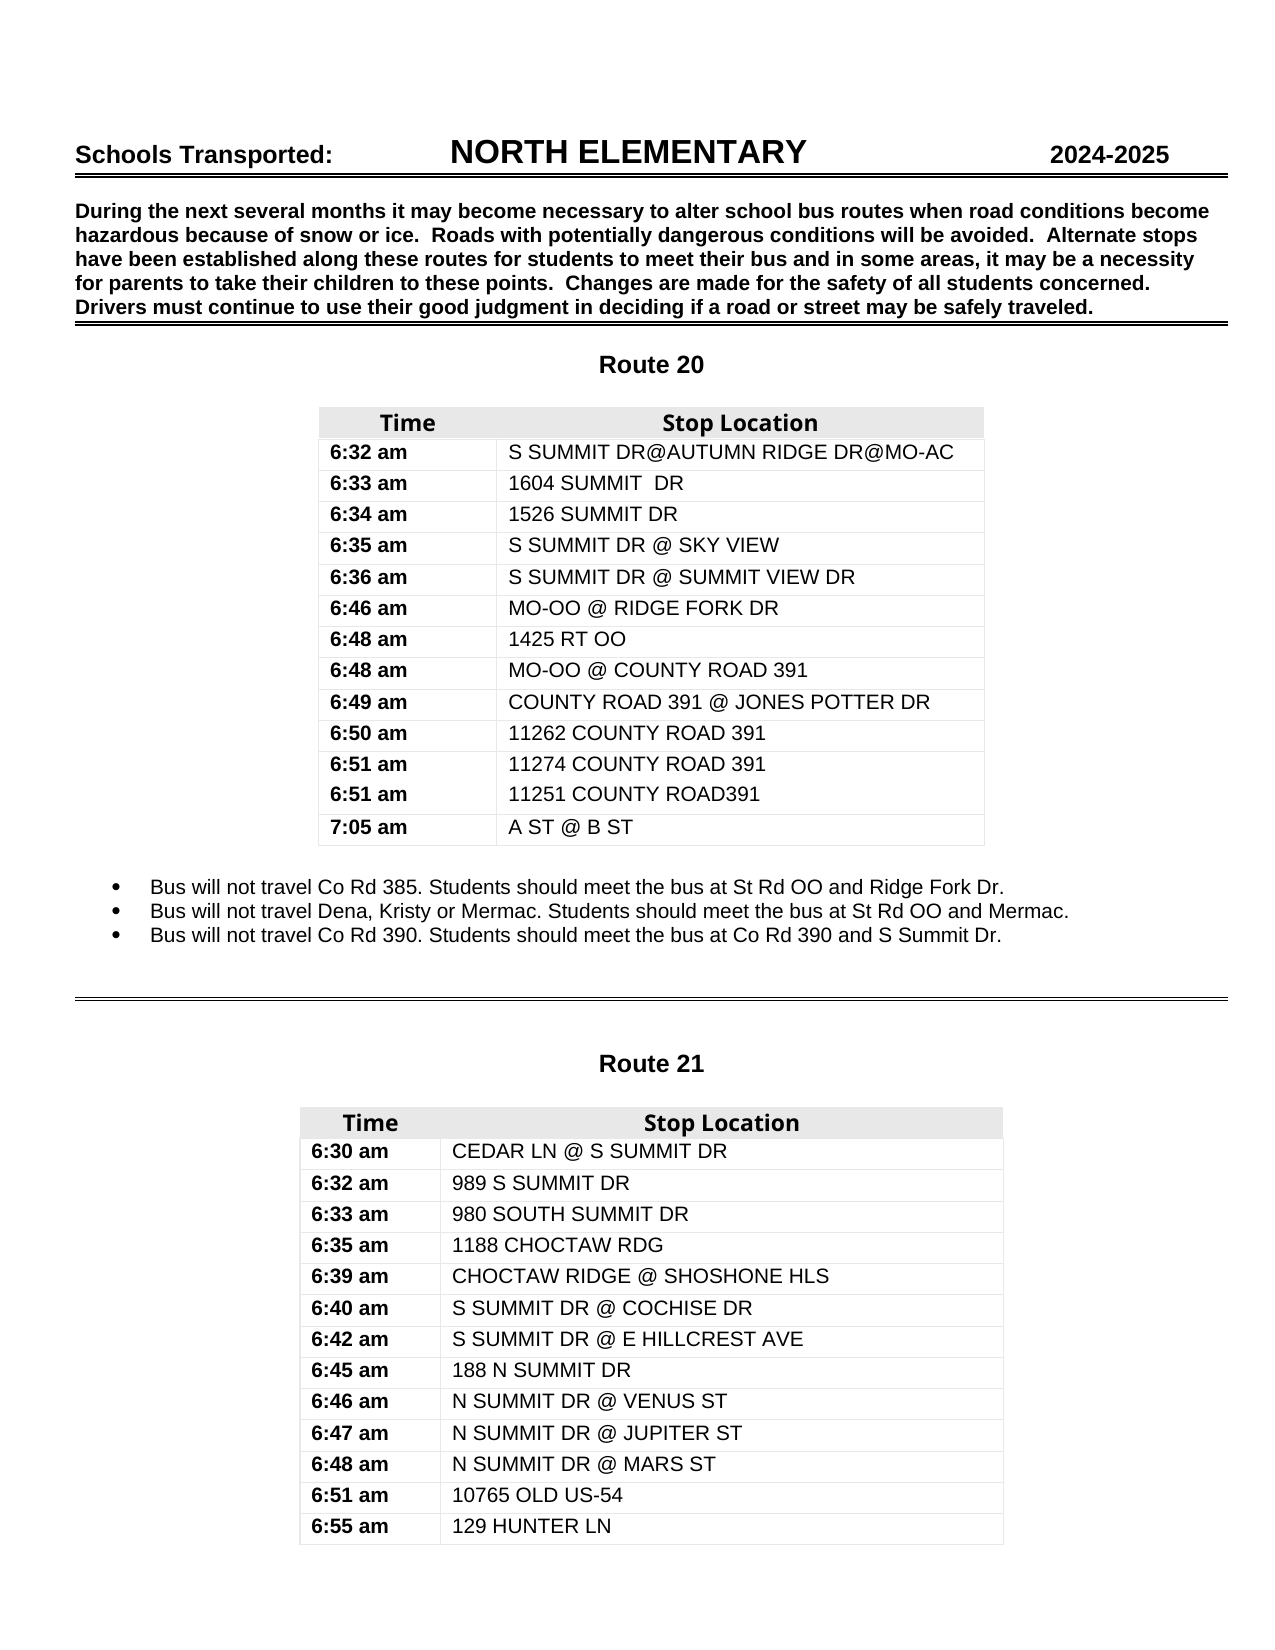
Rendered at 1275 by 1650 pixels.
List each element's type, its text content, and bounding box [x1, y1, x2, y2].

table_cell 1425 RT OO [497, 627, 984, 657]
table_cell N SUMMIT DR @ VENUS ST [441, 1389, 1003, 1419]
list Bus will not travel Co Rd 385. Students should meet the bus at St Rd OO and Ridge Fork Dr. [112, 874, 1228, 899]
table_cell 11262 COUNTY ROAD 391 [497, 721, 984, 751]
table_cell CHOCTAW RIDGE @ SHOSHONE HLS [441, 1264, 1003, 1294]
table_cell 6:48 am [301, 1452, 440, 1482]
table_cell 989 S SUMMIT DR [441, 1170, 1003, 1201]
table_cell 6:48 am [319, 627, 496, 657]
table_cell 6:40 am [301, 1295, 440, 1326]
table_cell 6:35 am [319, 533, 496, 563]
table_cell 11274 COUNTY ROAD 391 [497, 752, 984, 782]
table_cell MO-OO @ RIDGE FORK DR [497, 596, 984, 626]
table_cell 6:45 am [301, 1358, 440, 1388]
table_cell 6:49 am [319, 690, 496, 720]
table_cell S SUMMIT DR@AUTUMN RIDGE DR@MO-AC [497, 440, 984, 470]
text Route 21 [75, 1049, 1228, 1078]
table_cell 6:51 am [319, 782, 496, 813]
table_cell CEDAR LN @ S SUMMIT DR [441, 1139, 1003, 1169]
table_cell 11251 COUNTY ROAD391 [497, 782, 984, 813]
table_cell S SUMMIT DR @ SUMMIT VIEW DR [497, 565, 984, 595]
table_header Time [300, 1107, 441, 1138]
table_cell COUNTY ROAD 391 @ JONES POTTER DR [497, 690, 984, 720]
table_cell 980 SOUTH SUMMIT DR [441, 1202, 1003, 1232]
table_cell 6:46 am [301, 1389, 440, 1419]
table_cell 188 N SUMMIT DR [441, 1358, 1003, 1388]
table_cell 6:48 am [319, 658, 496, 688]
table_cell 6:32 am [319, 440, 496, 470]
table_cell 6:30 am [301, 1139, 440, 1169]
table_cell 6:42 am [301, 1327, 440, 1357]
table_cell 6:36 am [319, 565, 496, 595]
table_cell 6:46 am [319, 596, 496, 626]
table_cell S SUMMIT DR @ E HILLCREST AVE [441, 1327, 1003, 1357]
table_cell N SUMMIT DR @ MARS ST [441, 1452, 1003, 1482]
table_header Stop Location [441, 1107, 1003, 1138]
table_cell 6:50 am [319, 721, 496, 751]
table_cell S SUMMIT DR @ COCHISE DR [441, 1295, 1003, 1326]
text Route 20 [75, 350, 1228, 378]
table_cell 7:05 am [319, 815, 496, 845]
table_cell 6:33 am [319, 471, 496, 501]
table_cell 1604 SUMMIT DR [497, 471, 984, 501]
text Schools Transported: NORTH ELEMENTARY 2024-2025 [75, 132, 1228, 173]
table_cell A ST @ B ST [497, 815, 984, 845]
table_cell 6:51 am [319, 752, 496, 782]
table_cell 6:33 am [301, 1202, 440, 1232]
table_cell 129 HUNTER LN [441, 1514, 1003, 1544]
table_cell 6:35 am [301, 1233, 440, 1263]
table_cell 1526 SUMMIT DR [497, 502, 984, 532]
list Bus will not travel Co Rd 390. Students should meet the bus at Co Rd 390 and S Summit Dr. [112, 923, 1228, 947]
text During the next several months it may become necessary to alter school bus routes when road conditions become hazardous because of snow or ice. Roads with potentially dangerous conditions will be avoided. Alternate stops have been established along these routes for students to meet their bus and in some areas, it may be a necessity for parents to take their children to these points. Changes are made for the safety of all students concerned. Drivers must continue to use their good judgment in deciding if a road or street may be safely traveled. [75, 199, 1228, 321]
table_cell 6:32 am [301, 1170, 440, 1201]
table_header Time [319, 407, 497, 438]
table_cell 10765 OLD US-54 [441, 1483, 1003, 1513]
table_cell 6:39 am [301, 1264, 440, 1294]
table_header Stop Location [497, 407, 984, 438]
table_cell S SUMMIT DR @ SKY VIEW [497, 533, 984, 563]
table_cell 6:34 am [319, 502, 496, 532]
table_cell 6:51 am [301, 1483, 440, 1513]
table_cell 6:47 am [301, 1420, 440, 1451]
table_cell N SUMMIT DR @ JUPITER ST [441, 1420, 1003, 1451]
table_cell 6:55 am [301, 1514, 440, 1544]
table_cell 1188 CHOCTAW RDG [441, 1233, 1003, 1263]
table_cell MO-OO @ COUNTY ROAD 391 [497, 658, 984, 688]
list Bus will not travel Dena, Kristy or Mermac. Students should meet the bus at St Rd OO and Mermac. [112, 899, 1228, 923]
